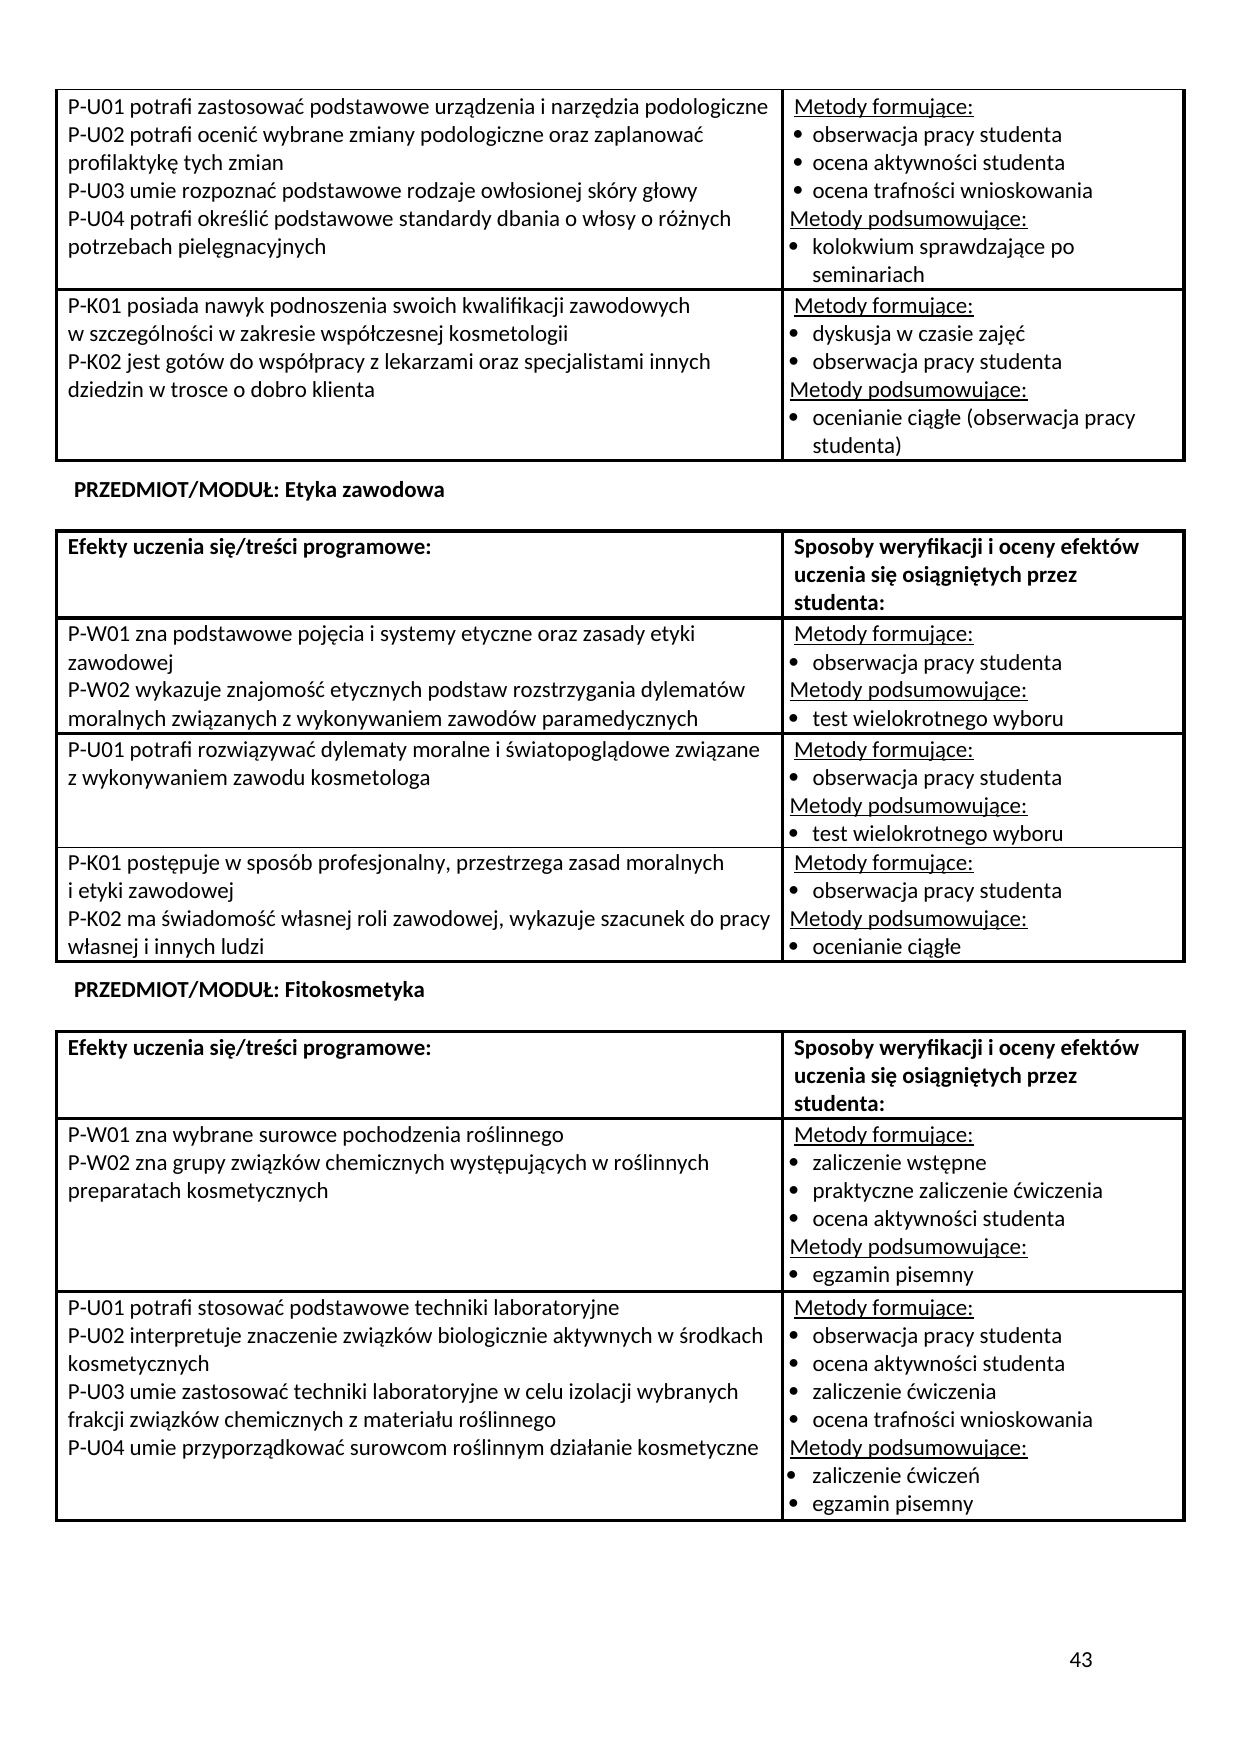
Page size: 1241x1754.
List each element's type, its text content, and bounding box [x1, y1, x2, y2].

table_cell P-K01 postępuje w sposób profesjonalny, przestrzega zasad moralnych i etyki zawodowej P-K02 ma świadomość własnej roli zawodowej, wykazuje szacunek do pracy własnej i innych ludzi [58, 848, 781, 960]
table_cell P-W01 zna podstawowe pojęcia i systemy etyczne oraz zasady etyki zawodowej P-W02 wykazuje znajomość etycznych podstaw rozstrzygania dylematów moralnych związanych z wykonywaniem zawodów paramedycznych [58, 620, 781, 732]
table_header Efekty uczenia się/treści programowe: [58, 1033, 781, 1117]
table_header Sposoby weryfikacji i oceny efektów uczenia się osiągniętych przez studenta: [784, 1033, 1182, 1117]
table_cell P-U01 potrafi stosować podstawowe techniki laboratoryjne P-U02 interpretuje znaczenie związków biologicznie aktywnych w środkach kosmetycznych P-U03 umie zastosować techniki laboratoryjne w celu izolacji wybranych frakcji związków chemicznych z materiału roślinnego P-U04 umie przyporządkować surowcom roślinnym działanie kosmetyczne [58, 1293, 781, 1519]
table_cell P-W01 zna wybrane surowce pochodzenia roślinnego P-W02 zna grupy związków chemicznych występujących w roślinnych preparatach kosmetycznych [58, 1120, 781, 1290]
table_header Efekty uczenia się/treści programowe: [58, 533, 781, 616]
table_cell P-K01 posiada nawyk podnoszenia swoich kwalifikacji zawodowych w szczególności w zakresie współczesnej kosmetologii P-K02 jest gotów do współpracy z lekarzami oraz specjalistami innych dziedzin w trosce o dobro klienta [58, 291, 781, 459]
table_cell Metody formujące: dyskusja w czasie zajęć obserwacja pracy studenta Metody podsumowujące: ocenianie ciągłe (obserwacja pracy studenta) [784, 291, 1182, 459]
table_cell Metody formujące: obserwacja pracy studenta ocena aktywności studenta ocena trafności wnioskowania Metody podsumowujące: kolokwium sprawdzające po seminariach [784, 90, 1182, 288]
table_cell Metody formujące: obserwacja pracy studenta Metody podsumowujące: test wielokrotnego wyboru [784, 735, 1182, 847]
table_header Sposoby weryfikacji i oceny efektów uczenia się osiągniętych przez studenta: [784, 533, 1182, 616]
subtitle PRZEDMIOT/MODUŁ: Etyka zawodowa [74, 475, 1166, 503]
table_cell Metody formujące: obserwacja pracy studenta Metody podsumowujące: test wielokrotnego wyboru [784, 620, 1182, 732]
subtitle PRZEDMIOT/MODUŁ: Fitokosmetyka [74, 976, 1166, 1004]
table_cell P-U01 potrafi zastosować podstawowe urządzenia i narzędzia podologiczne P-U02 potrafi ocenić wybrane zmiany podologiczne oraz zaplanować profilaktykę tych zmian P-U03 umie rozpoznać podstawowe rodzaje owłosionej skóry głowy P-U04 potrafi określić podstawowe standardy dbania o włosy o różnych potrzebach pielęgnacyjnych [58, 90, 781, 288]
table_cell Metody formujące: obserwacja pracy studenta ocena aktywności studenta zaliczenie ćwiczenia ocena trafności wnioskowania Metody podsumowujące: zaliczenie ćwiczeń egzamin pisemny [784, 1293, 1182, 1519]
table_cell P-U01 potrafi rozwiązywać dylematy moralne i światopoglądowe związane z wykonywaniem zawodu kosmetologa [58, 735, 781, 847]
table_cell Metody formujące: obserwacja pracy studenta Metody podsumowujące: ocenianie ciągłe [784, 848, 1182, 960]
table_cell Metody formujące: zaliczenie wstępne praktyczne zaliczenie ćwiczenia ocena aktywności studenta Metody podsumowujące: egzamin pisemny [784, 1120, 1182, 1290]
